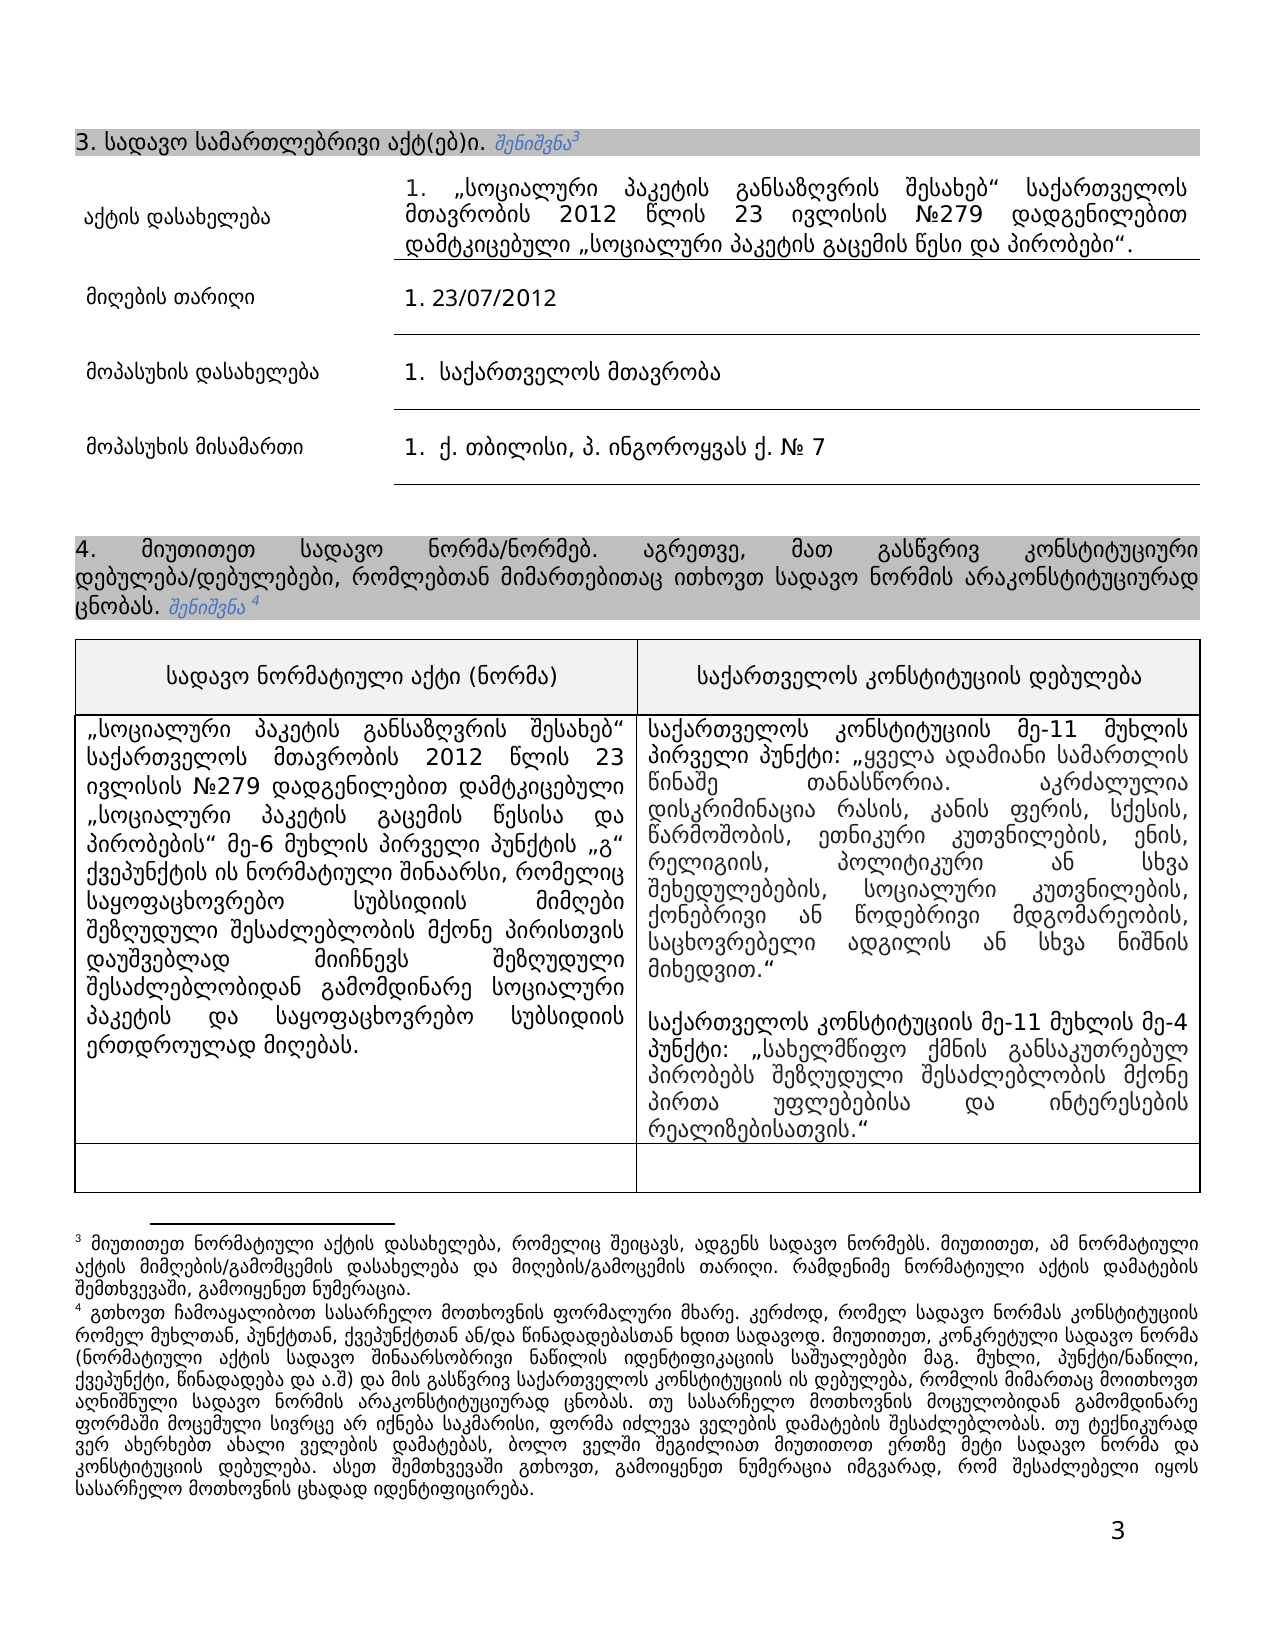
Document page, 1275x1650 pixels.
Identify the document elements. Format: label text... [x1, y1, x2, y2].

table_cell საქართველოს მთავრობა [394, 335, 1199, 409]
table_cell 23/07/2012 [394, 260, 1199, 334]
table_header სადავო ნორმატიული აქტი (ნორმა) [76, 640, 637, 714]
table_header 1. „სოციალური პაკეტის განსაზღვრის შესახებ“ საქართველოს მთავრობის 2012 წლის 23 ივლისის №279 დადგენილებით დამტკიცებული „სოციალური პაკეტის გაცემის წესი და პირობები“. [394, 175, 1199, 259]
table_cell [637, 1144, 1199, 1192]
table_header „სოციალური პაკეტის განსაზღვრის შესახებ“ საქართველოს მთავრობის 2012 წლის 23 ივლისის №279 დადგენილებით დამტკიცებული „სოციალური პაკეტის გაცემის წესისა და პირობების“ მე-6 მუხლის პირველი პუნქტის „გ“ ქვეპუნქტის ის ნორმატიული შინაარსი, რომელიც საყოფაცხოვრებო სუბსიდიის მიმღები შეზღუდული შესაძლებლობის მქონე პირისთვის დაუშვებლად მიიჩნევს შეზღუდული შესაძლებლობიდან გამომდინარე სოციალური პაკეტის და საყოფაცხოვრებო სუბსიდიის ერთდროულად მიღებას. [76, 716, 636, 1142]
table_header აქტის დასახელება [75, 175, 394, 259]
table_header საქართველოს კონსტიტუციის მე-11 მუხლის პირველი პუნქტი: „ყველა ადამიანი სამართლის წინაშე თანასწორია. აკრძალულია დისკრიმინაცია რასის, კანის ფერის, სქესის, წარმოშობის, ეთნიკური კუთვნილების, ენის, რელიგიის, პოლიტიკური ან სხვა შეხედულებების, სოციალური კუთვნილების, ქონებრივი ან წოდებრივი მდგომარეობის, საცხოვრებელი ადგილის ან სხვა ნიშნის მიხედვით.“ საქართველოს კონსტიტუციის მე-11 მუხლის მე-4 პუნქტი: „სახელმწიფო ქმნის განსაკუთრებულ პირობებს შეზღუდული შესაძლებლობის მქონე პირთა უფლებებისა და ინტერესების რეალიზებისათვის.“ [637, 716, 1199, 1142]
table_cell მოპასუხის დასახელება [75, 334, 394, 409]
text 3. სადავო სამართლებრივი აქტ(ებ)ი. შენიშვნა [75, 129, 1200, 156]
table_cell [76, 1144, 636, 1192]
table_header საქართველოს კონსტიტუციის დებულება [638, 640, 1199, 714]
table_cell მოპასუხის მისამართი [75, 409, 394, 484]
table_cell ქ. თბილისი, პ. ინგოროყვას ქ. № 7 [394, 410, 1199, 484]
text 4. მიუთითეთ სადავო ნორმა/ნორმებ. აგრეთვე, მათ გასწვრივ კონსტიტუციური დებულება/დებულებები, რომლებთან მიმართებითაც ითხოვთ სადავო ნორმის არაკონსტიტუციურად ცნობას. შენიშვნა [75, 536, 1200, 620]
table_cell მიღების თარიღი [75, 259, 394, 334]
